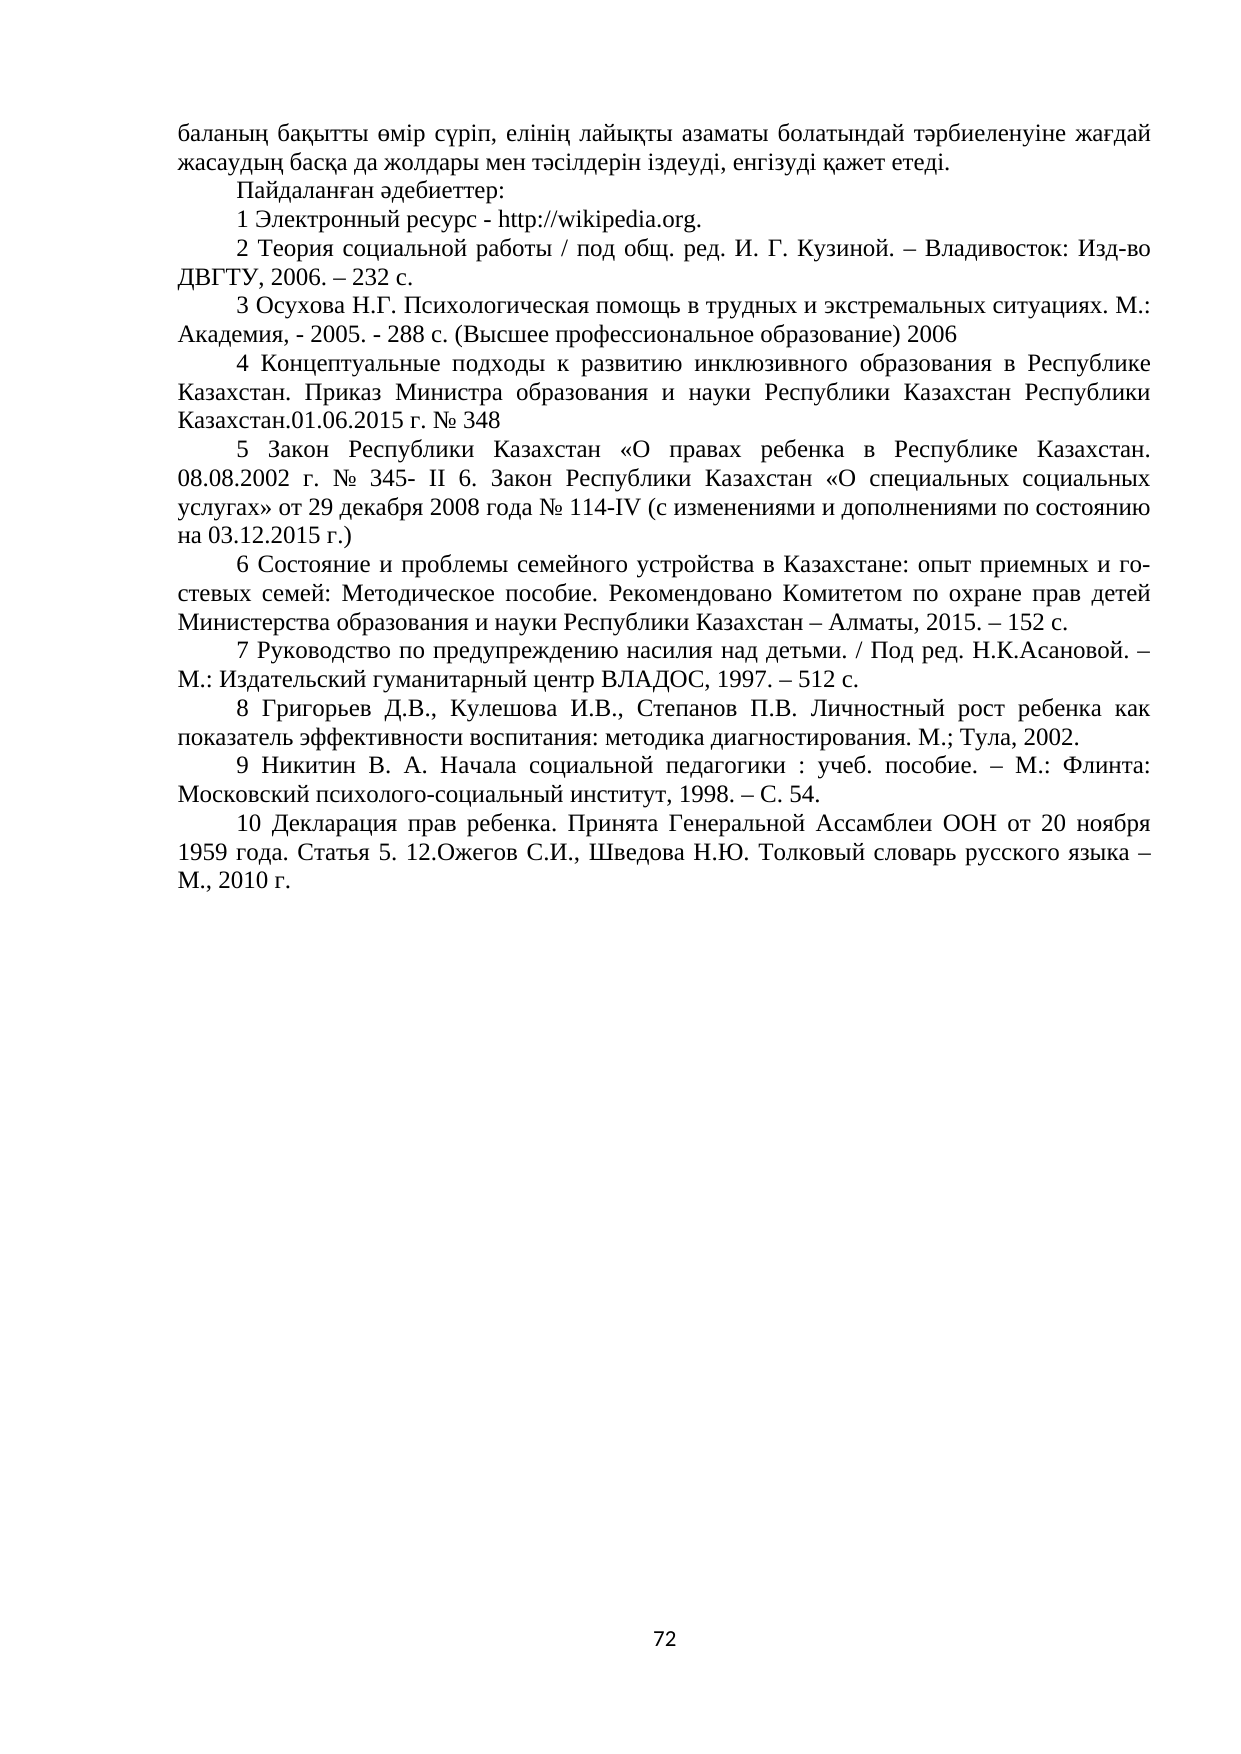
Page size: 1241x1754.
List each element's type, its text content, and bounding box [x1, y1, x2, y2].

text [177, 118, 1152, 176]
list 5 Закон Республики Казахстан «О правах ребенка в Республике Казахстан. 08.08.2002 г. № 345- II 6. Закон Республики Казахстан «О специальных социальных услугах» от 29 декабря 2008 года № 114-IV (с изменениями и дополнениями по состоянию на 03.12.2015 г.) [177, 434, 1152, 549]
list 4 Концептуальные подходы к развитию инклюзивного образования в Республике Казахстан. Приказ Министра образования и науки Республики Казахстан Республики Казахстан.01.06.2015 г. № 348 [177, 348, 1152, 434]
list 7 Руководство по предупреждению насилия над детьми. / Под ред. Н.К.Асановой. – М.: Издательский гуманитарный центр ВЛАДОС, 1997. – 512 с. [177, 636, 1152, 693]
list 8 Григорьев Д.В., Кулешова И.В., Степанов П.В. Личностный рост ребенка как показатель эффективности воспитания: методика диагностирования. М.; Тула, 2002. [177, 693, 1152, 751]
list 1 Электронный ресурс - http://wikipedia.org. [177, 204, 1152, 233]
list 6 Состояние и проблемы семейного устройства в Казахстане: опыт приемных и го- стевых семей: Методическое пособие. Рекомендовано Комитетом по охране прав детей Министерства образования и науки Республики Казахстан – Алматы, 2015. – 152 с. [177, 549, 1152, 636]
text Пайдаланған әдебиеттер: [177, 176, 1152, 204]
list 10 Декларация прав ребенка. Принята Генеральной Ассамблеи ООН от 20 ноября 1959 года. Статья 5. 12.Ожегов С.И., Шведова Н.Ю. Толковый словарь русского языка – М., 2010 г. [177, 808, 1152, 894]
list 3 Осухова Н.Г. Психологическая помощь в трудных и экстремальных ситуациях. М.: Академия, - 2005. - 288 с. (Высшее профессиональное образование) 2006 [177, 291, 1152, 348]
list 2 Теория социальной работы / под общ. ред. И. Г. Кузиной. – Владивосток: Изд-во ДВГТУ, 2006. – 232 с. [177, 233, 1152, 291]
list 9 Никитин В. А. Начала социальной педагогики : учеб. пособие. – М.: Флинта: Московский психолого-социальный институт, 1998. – С. 54. [177, 751, 1152, 808]
